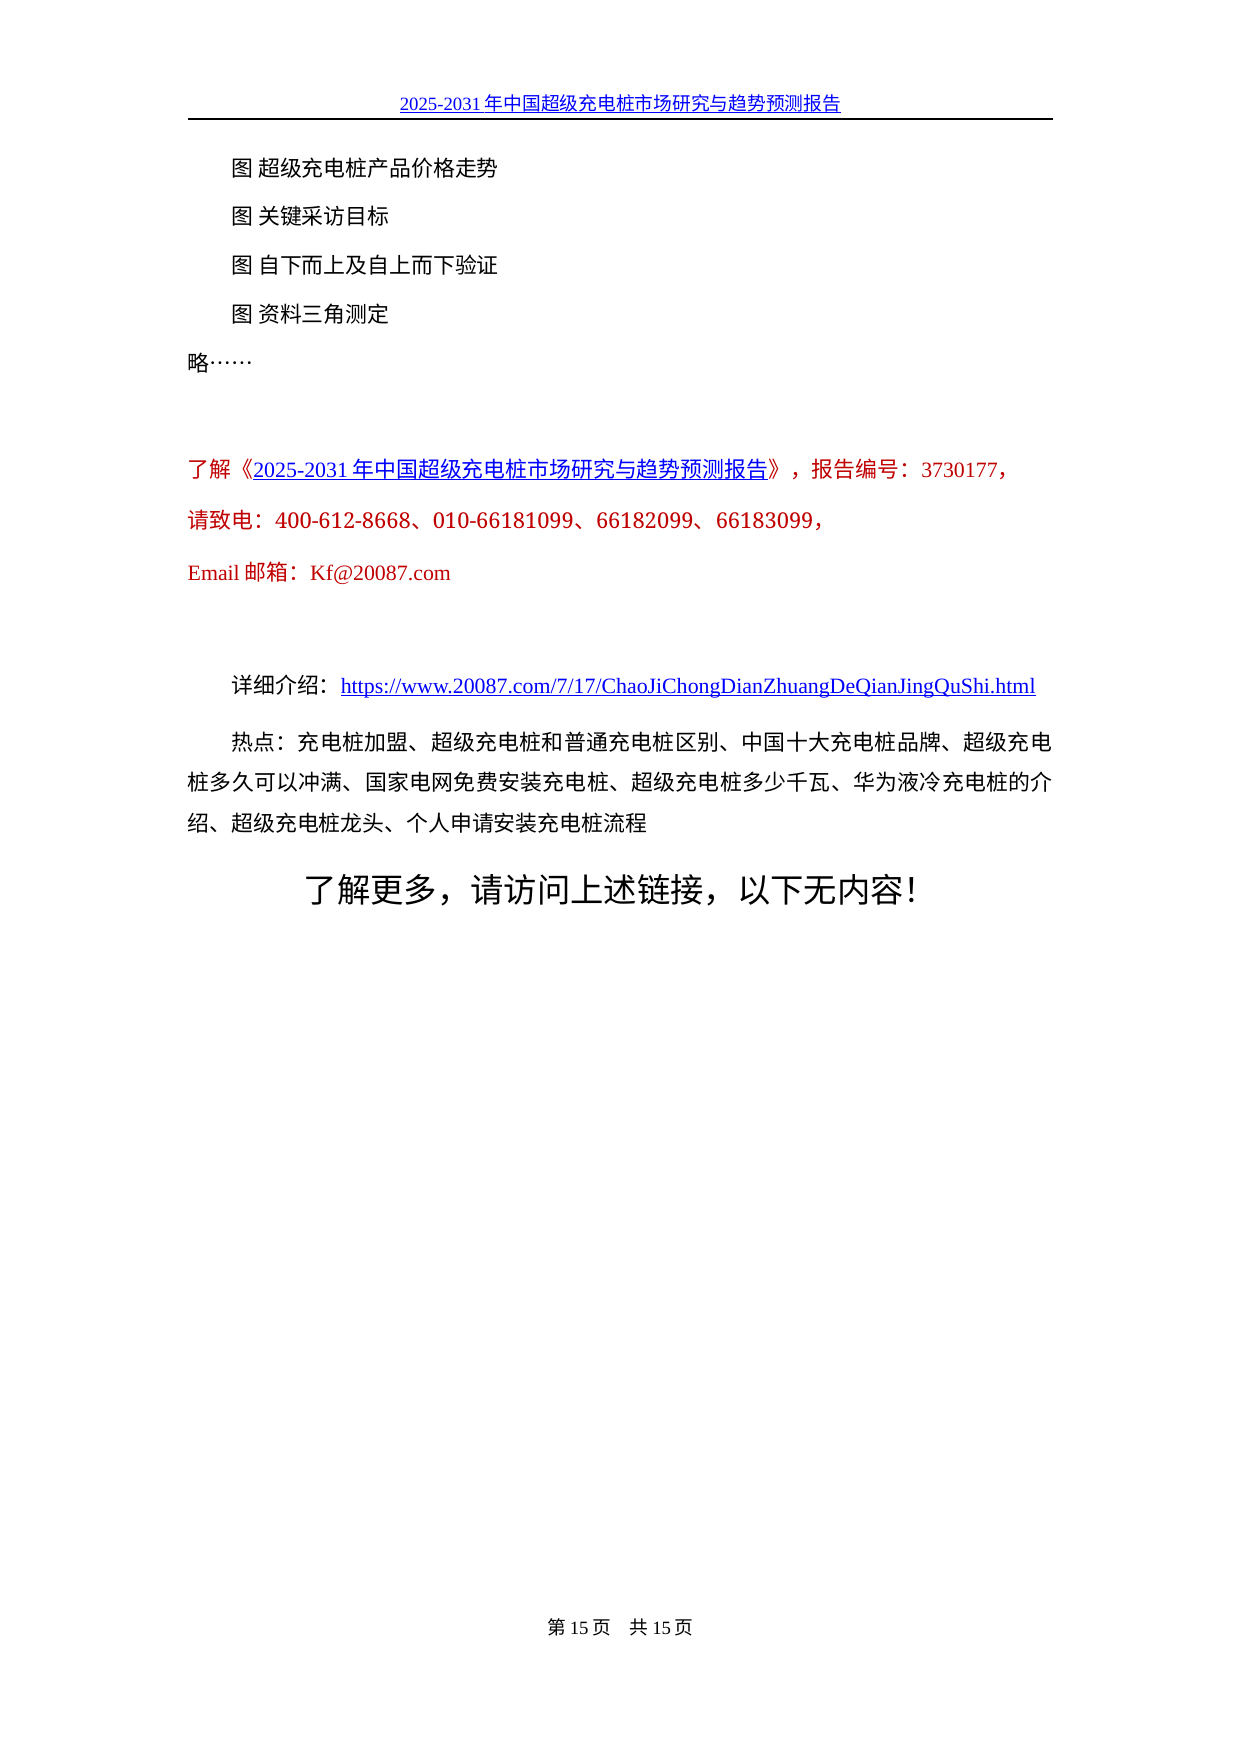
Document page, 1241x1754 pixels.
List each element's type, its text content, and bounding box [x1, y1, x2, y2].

text 热点：充电桩加盟、超级充电桩和普通充电桩区别、中国十大充电桩品牌、超级充电桩多久可以冲满、国家电网免费安装充电桩、超级充电桩多少千瓦、华为液冷充电桩的介绍、超级充电桩龙头、个人申请安装充电桩流程 [187, 724, 1053, 838]
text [187, 150, 1053, 378]
text 了解《2025-2031年中国超级充电桩市场研究与趋势预测报告》，报告编号：3730177， [187, 452, 1053, 484]
text Email邮箱：Kf@20087.com [187, 555, 1053, 587]
text 请致电：400-612-8668、010-66181099、66182099、66183099， [187, 503, 1053, 536]
title 了解更多，请访问上述链接，以下无内容！ [187, 856, 1053, 921]
text 详细介绍：https://www.20087.com/7/17/ChaoJiChongDianZhuangDeQianJingQuShi.html [187, 668, 1053, 700]
